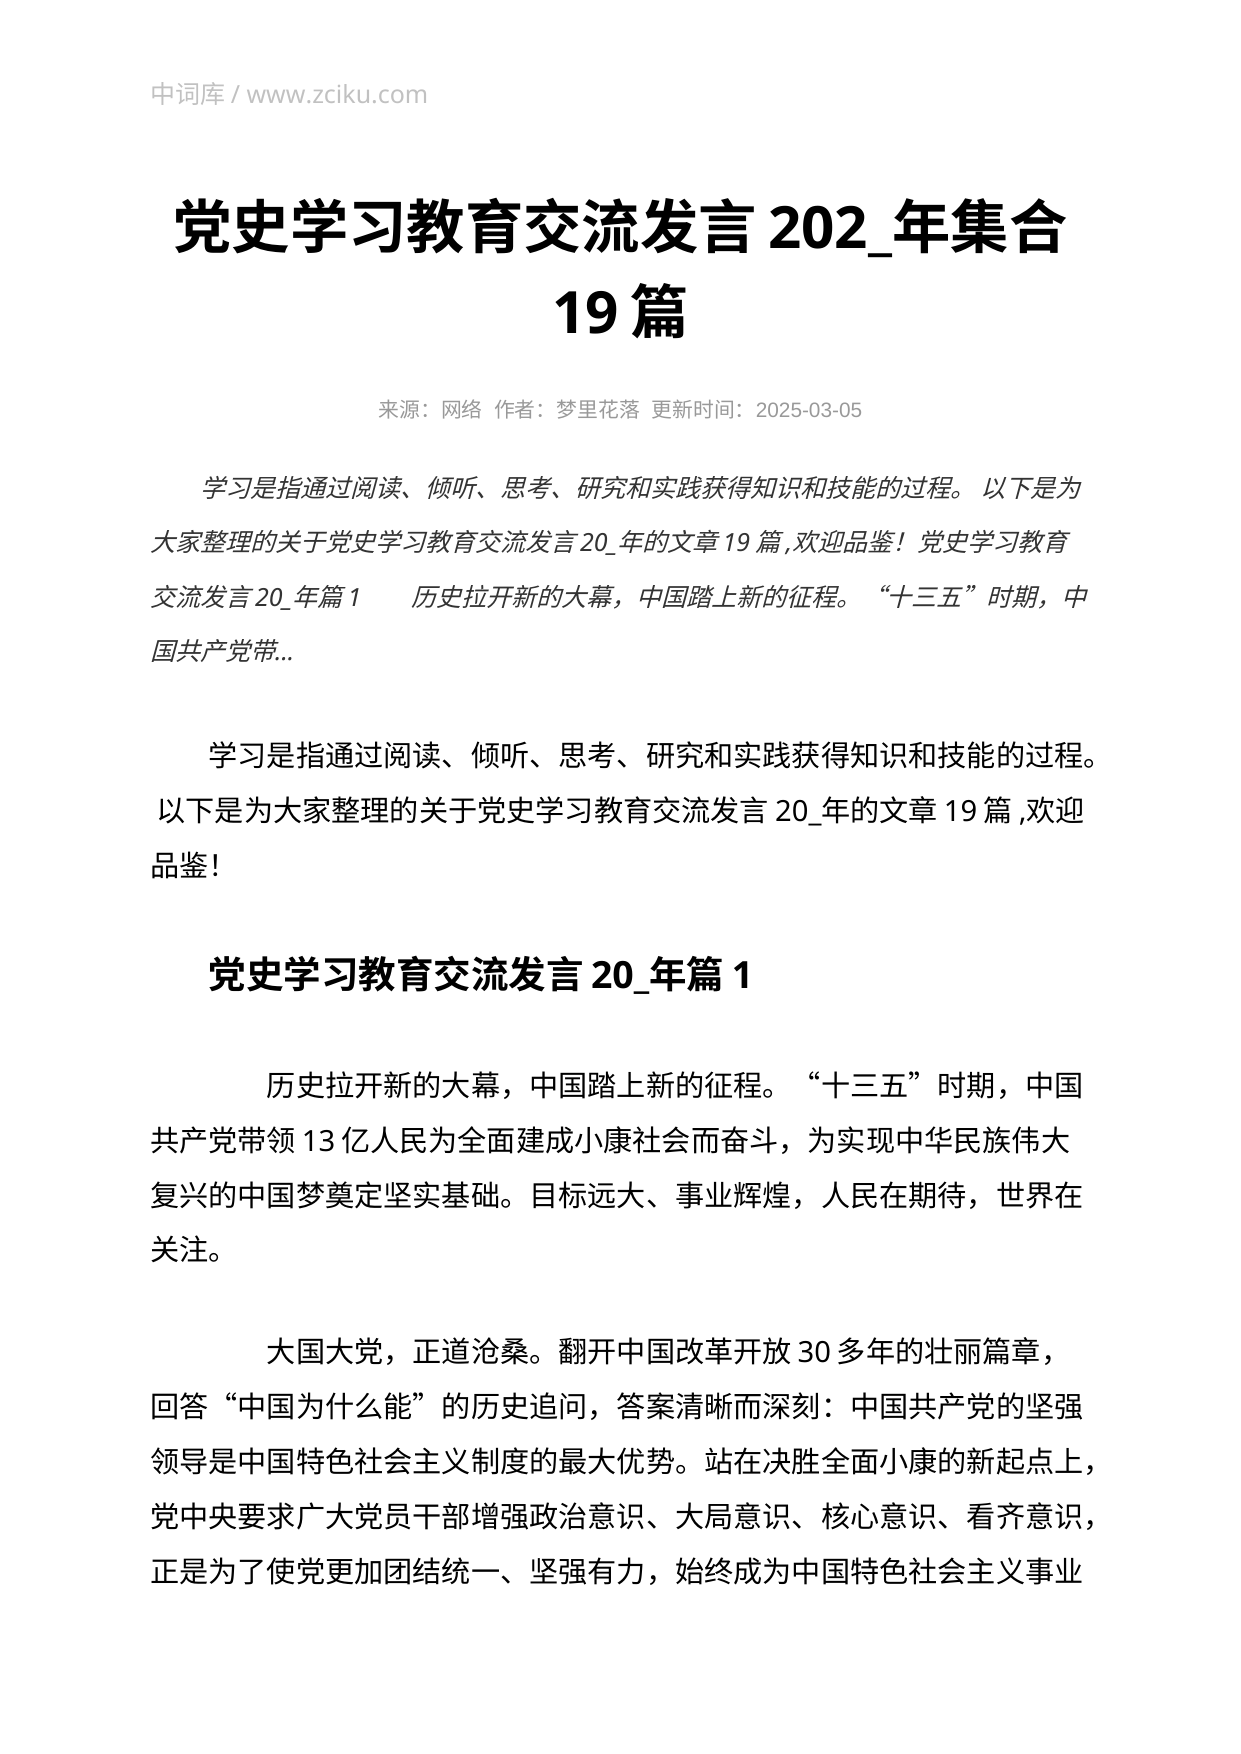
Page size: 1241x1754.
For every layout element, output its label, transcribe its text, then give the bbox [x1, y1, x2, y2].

text 历史拉开新的大幕，中国踏上新的征程。“十三五”时期，中国共产党带领13亿人民为全面建成小康社会而奋斗，为实现中华民族伟大复兴的中国梦奠定坚实基础。目标远大、事业辉煌，人民在期待，世界在关注。 [150, 1062, 1090, 1269]
text 学习是指通过阅读、倾听、思考、研究和实践获得知识和技能的过程。 以下是为大家整理的关于党史学习教育交流发言20_年的文章19篇 ,欢迎品鉴！党史学习教育交流发言20_年篇1 历史拉开新的大幕，中国踏上新的征程。“十三五”时期，中国共产党带... [150, 468, 1090, 668]
text 学习是指通过阅读、倾听、思考、研究和实践获得知识和技能的过程。 以下是为大家整理的关于党史学习教育交流发言20_年的文章19篇 ,欢迎品鉴！ [150, 733, 1090, 885]
text 来源：网络 作者：梦里花落 更新时间：2025-03-05 [150, 398, 1090, 422]
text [150, 1329, 1090, 1591]
text 党史学习教育交流发言20_年篇1 [150, 944, 1090, 999]
subtitle 党史学习教育交流发言202_年集合19篇 [150, 181, 1090, 351]
